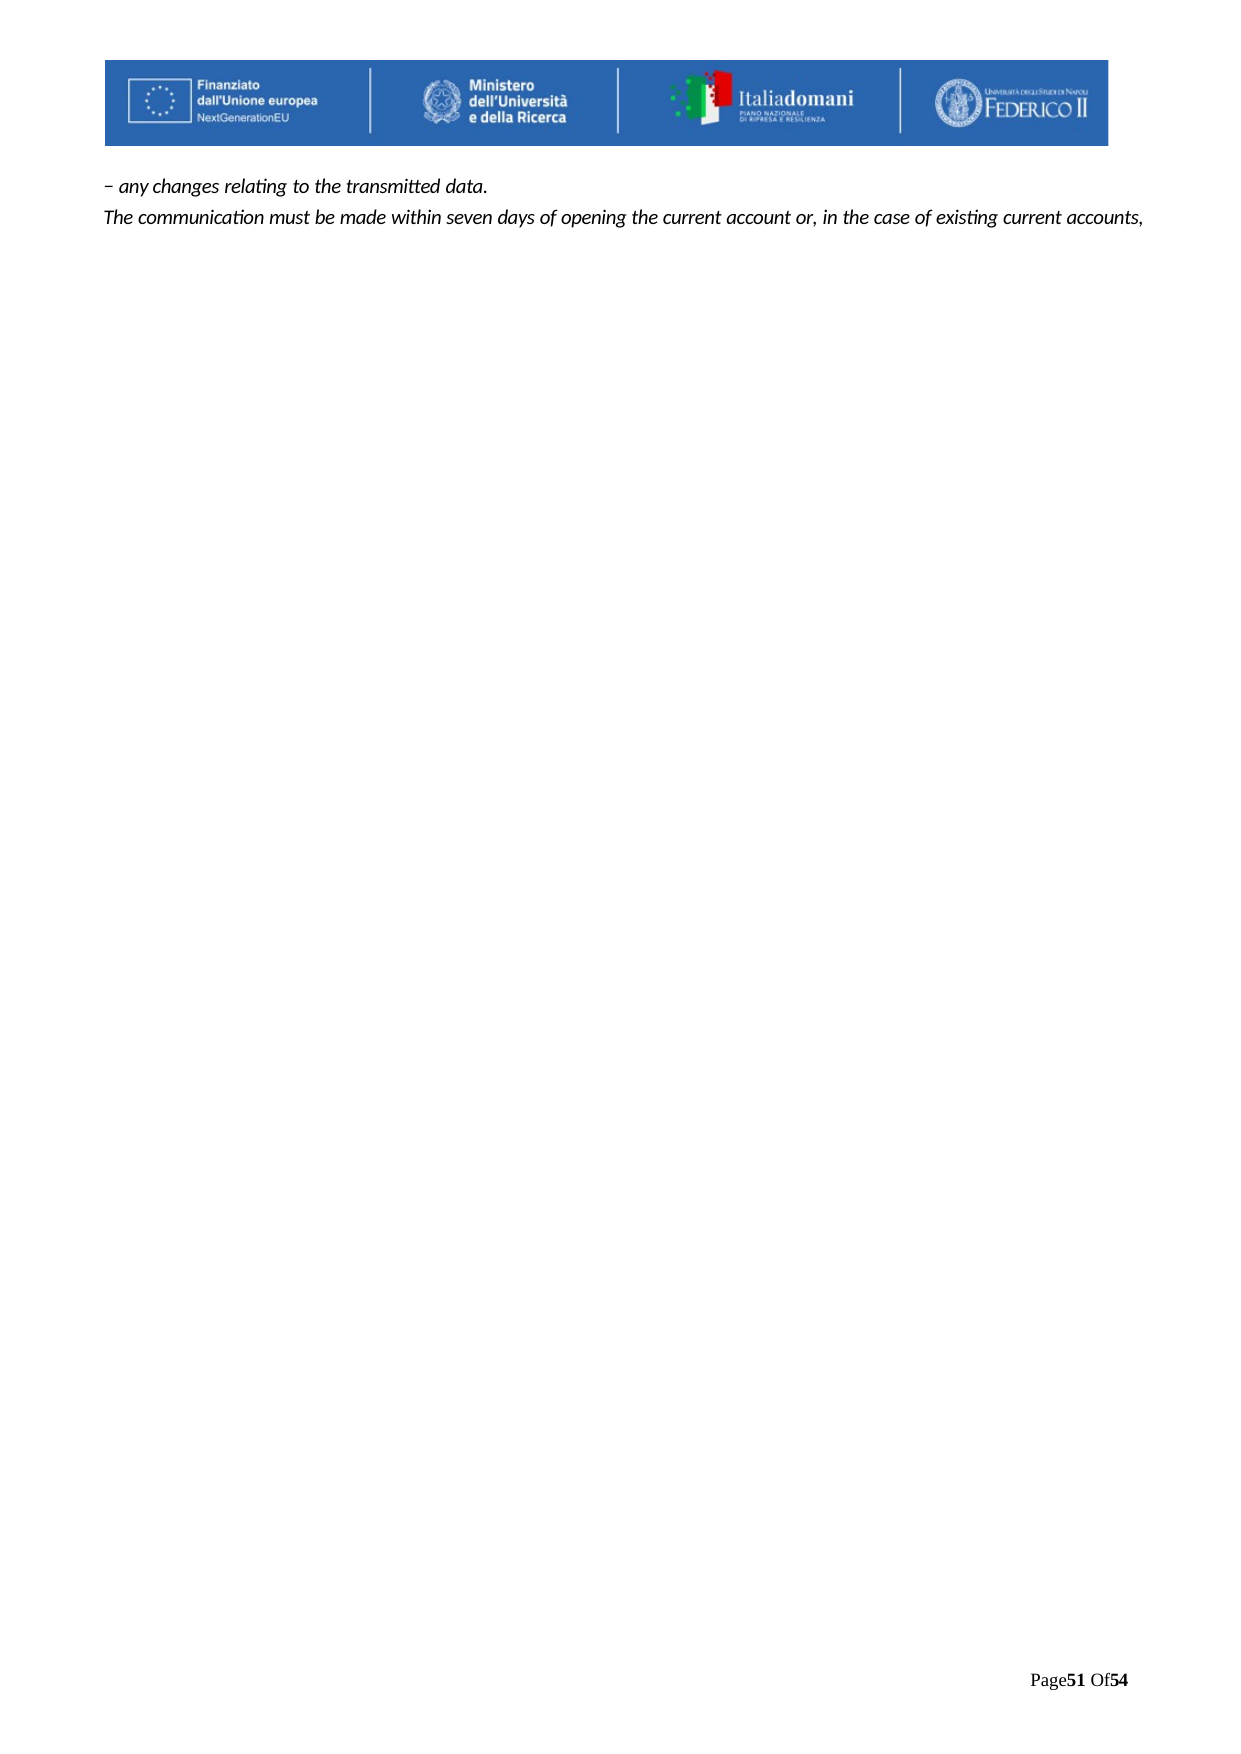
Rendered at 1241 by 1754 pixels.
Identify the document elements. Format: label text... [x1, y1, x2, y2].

text The communication must be made within seven days of opening the current account or, in the case of existing current accounts, [103, 204, 1148, 229]
picture [105, 60, 1109, 146]
text − any changes relating to the transmitted data. [103, 173, 1148, 198]
